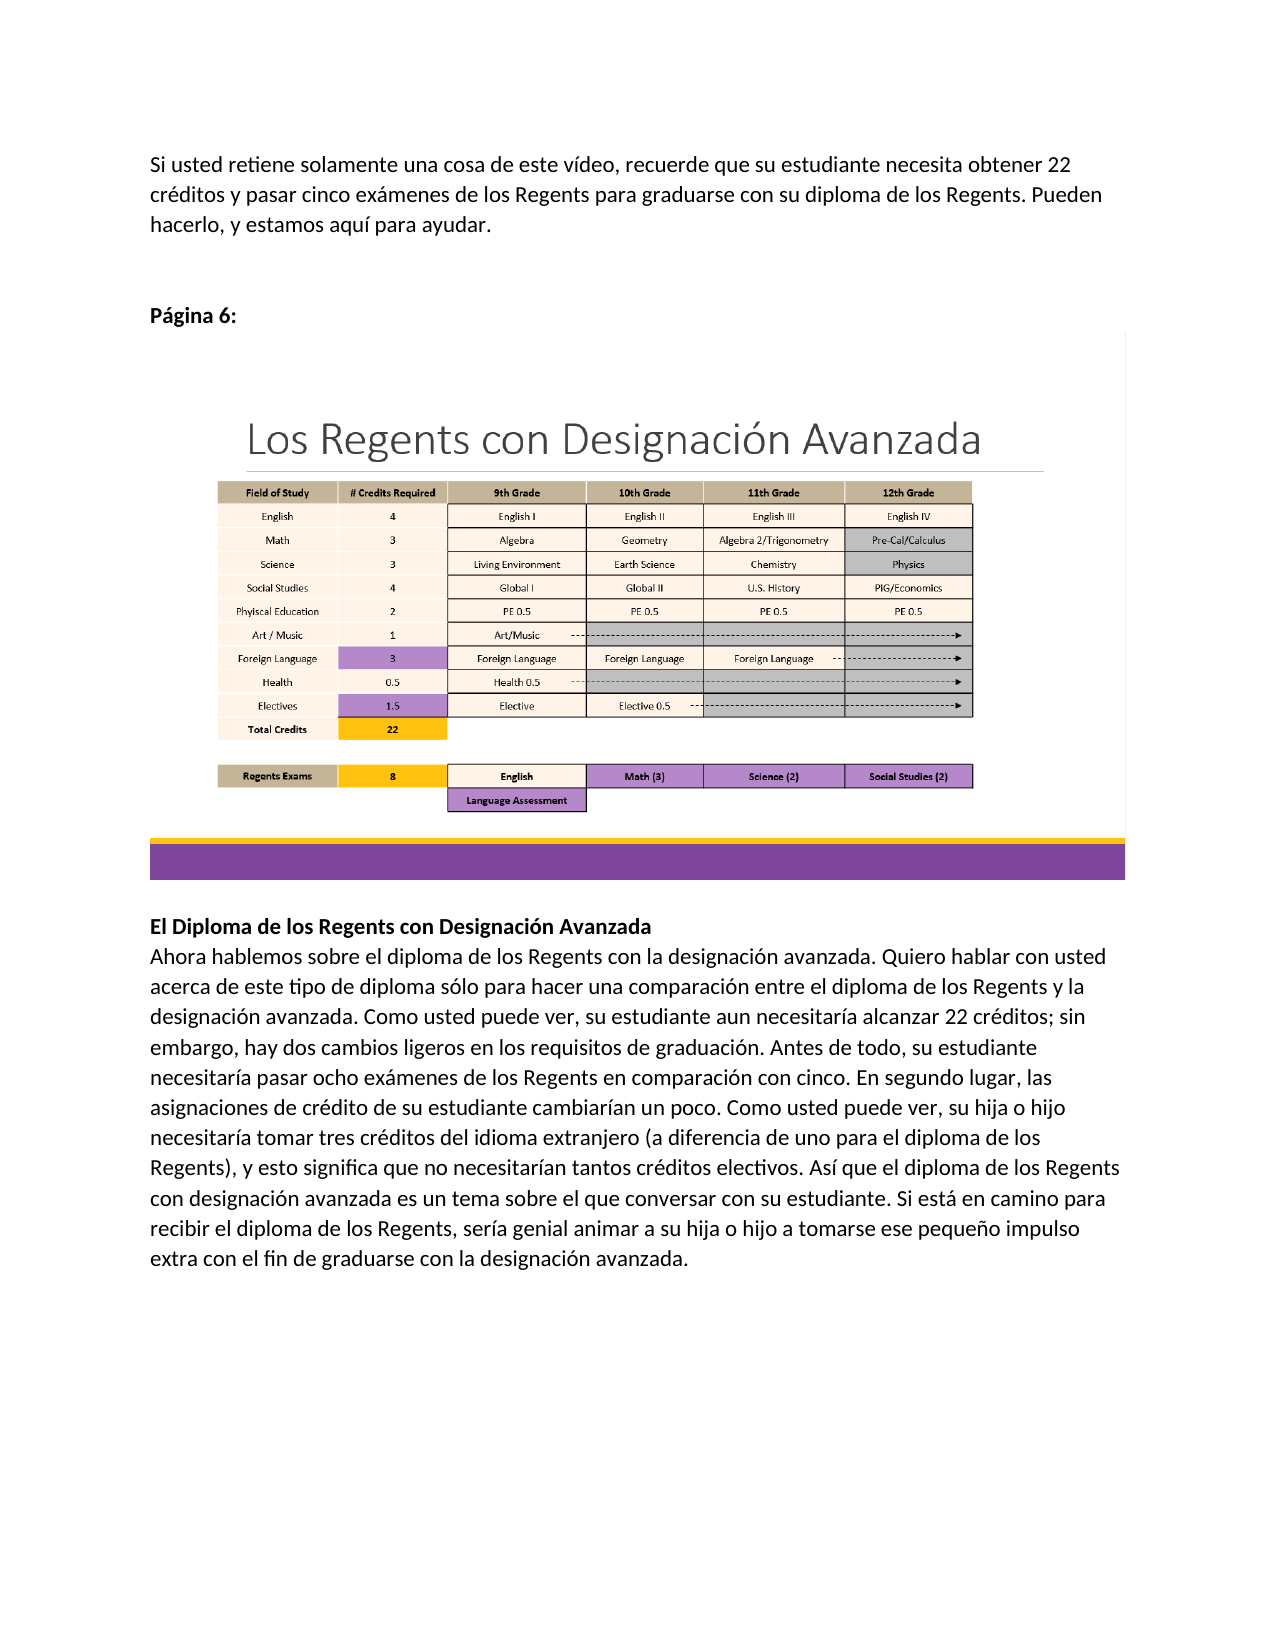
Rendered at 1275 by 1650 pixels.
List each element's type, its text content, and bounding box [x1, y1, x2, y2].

text Ahora hablemos sobre el diploma de los Regents con la designación avanzada. Quiero hablar con usted acerca de este tipo de diploma sólo para hacer una comparación entre el diploma de los Regents y la designación avanzada. Como usted puede ver, su estudiante aun necesitaría alcanzar 22 créditos; sin embargo, hay dos cambios ligeros en los requisitos de graduación. Antes de todo, su estudiante necesitaría pasar ocho exámenes de los Regents en comparación con cinco. En segundo lugar, las asignaciones de crédito de su estudiante cambiarían un poco. Como usted puede ver, su hija o hijo necesitaría tomar tres créditos del idioma extranjero (a diferencia de uno para el diploma de los Regents), y esto significa que no necesitarían tantos créditos electivos. Así que el diploma de los Regents con designación avanzada es un tema sobre el que conversar con su estudiante. Si está en camino para recibir el diploma de los Regents, sería genial animar a su hija o hijo a tomarse ese pequeño impulso extra con el fin de graduarse con la designación avanzada. [150, 942, 1125, 1272]
text Página 6: [150, 301, 1125, 329]
text Si usted retiene solamente una cosa de este vídeo, recuerde que su estudiante necesita obtener 22 créditos y pasar cinco exámenes de los Regents para graduarse con su diploma de los Regents. Pueden hacerlo, y estamos aquí para ayudar. [150, 150, 1125, 238]
text El Diploma de los Regents con Designación Avanzada [150, 912, 1125, 940]
picture [150, 331, 1125, 880]
